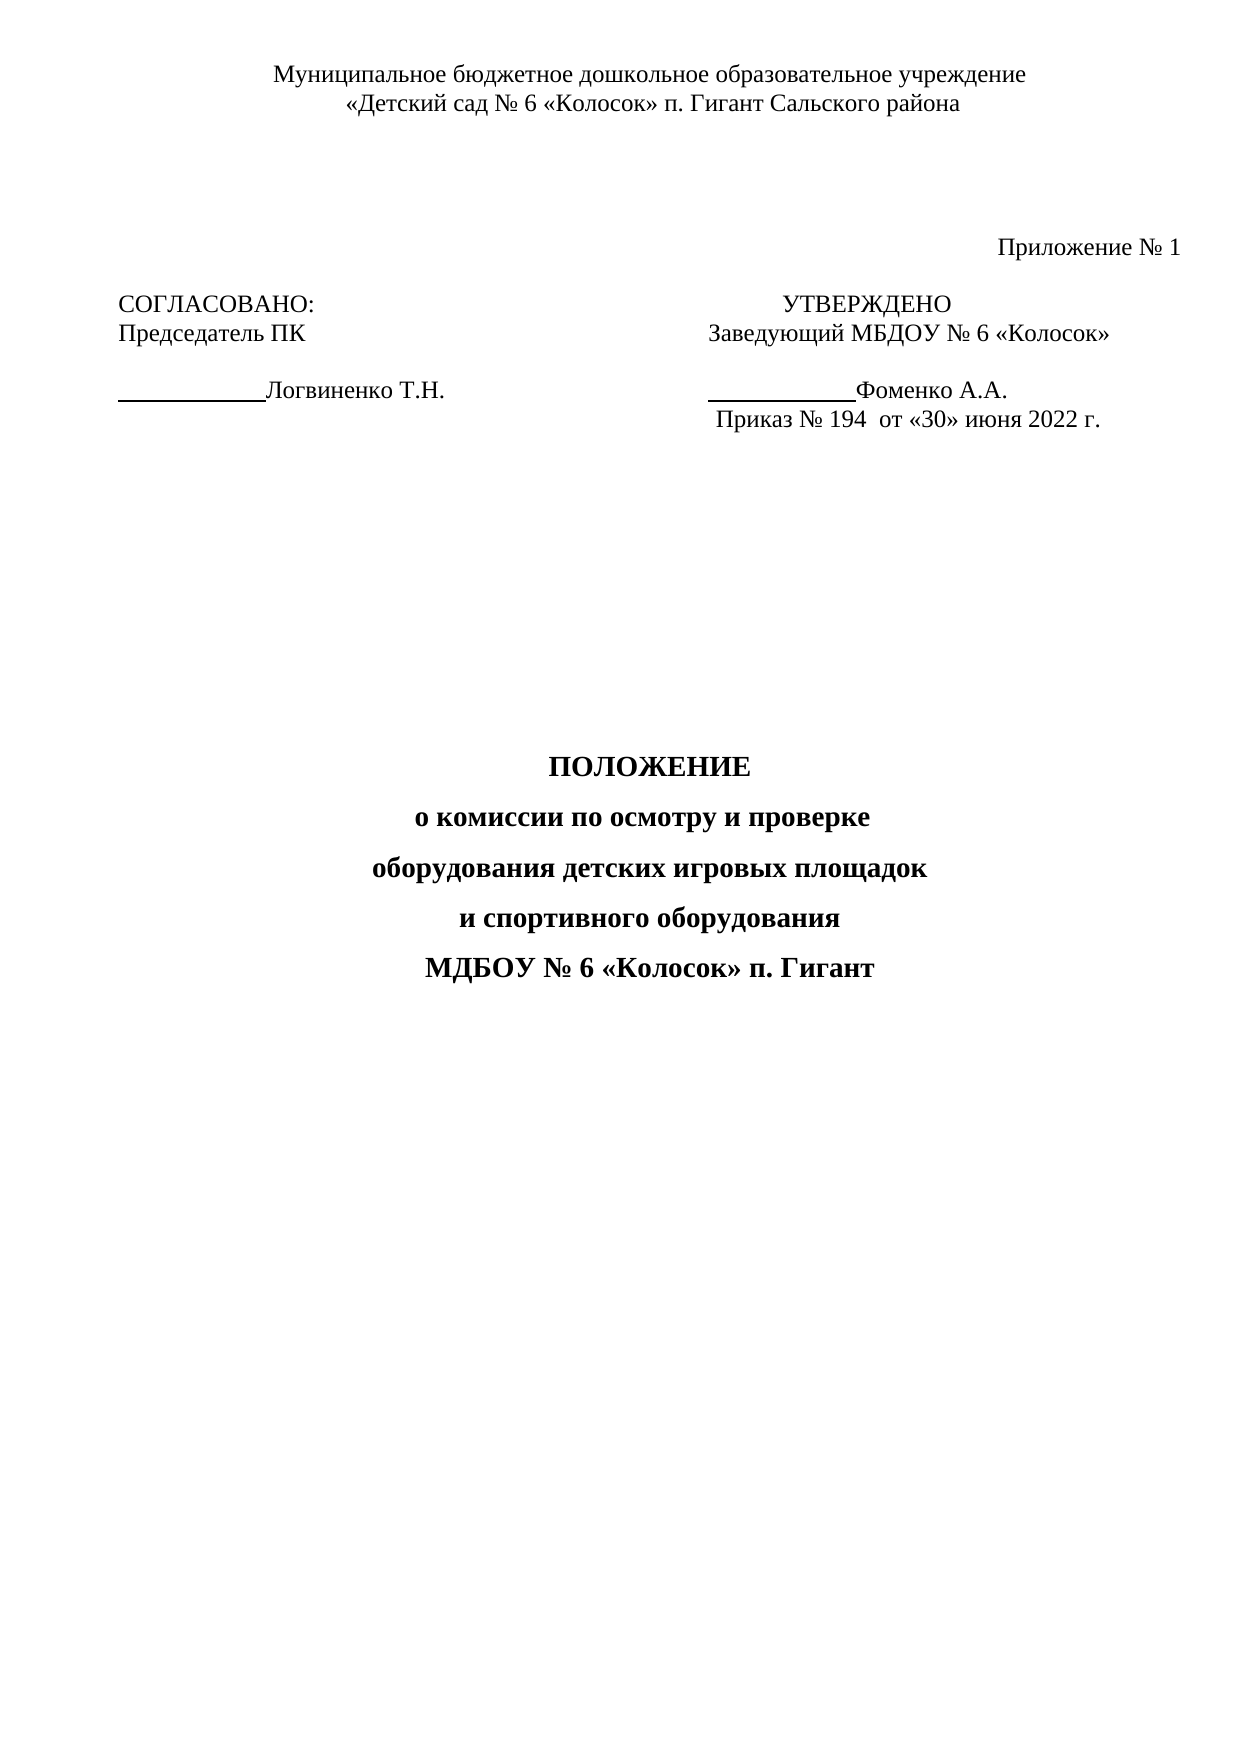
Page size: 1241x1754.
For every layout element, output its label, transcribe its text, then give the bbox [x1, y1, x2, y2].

text Председатель ПК Заведующий МБДОУ № 6 «Колосок» [118, 318, 1181, 347]
text ПОЛОЖЕНИЕ [118, 749, 1181, 783]
text и спортивного оборудования [118, 900, 1181, 933]
text Муниципальное бюджетное дошкольное образовательное учреждение [118, 59, 1181, 88]
text Приложение № 1 [718, 232, 1181, 260]
text «Детский сад № 6 «Колосок» п. Гигант Сальского района [118, 88, 1181, 117]
text Логвиненко Т.Н. Фоменко А.А. [118, 375, 1181, 404]
text СОГЛАСОВАНО: УТВЕРЖДЕНО [118, 289, 1181, 318]
text о комиссии по осмотру и проверке оборудования детских игровых площадок [118, 799, 1181, 883]
text Приказ № 194 от «30» июня 2022 г. [118, 404, 1181, 433]
text МДБОУ № 6 «Колосок» п. Гигант [118, 950, 1181, 984]
